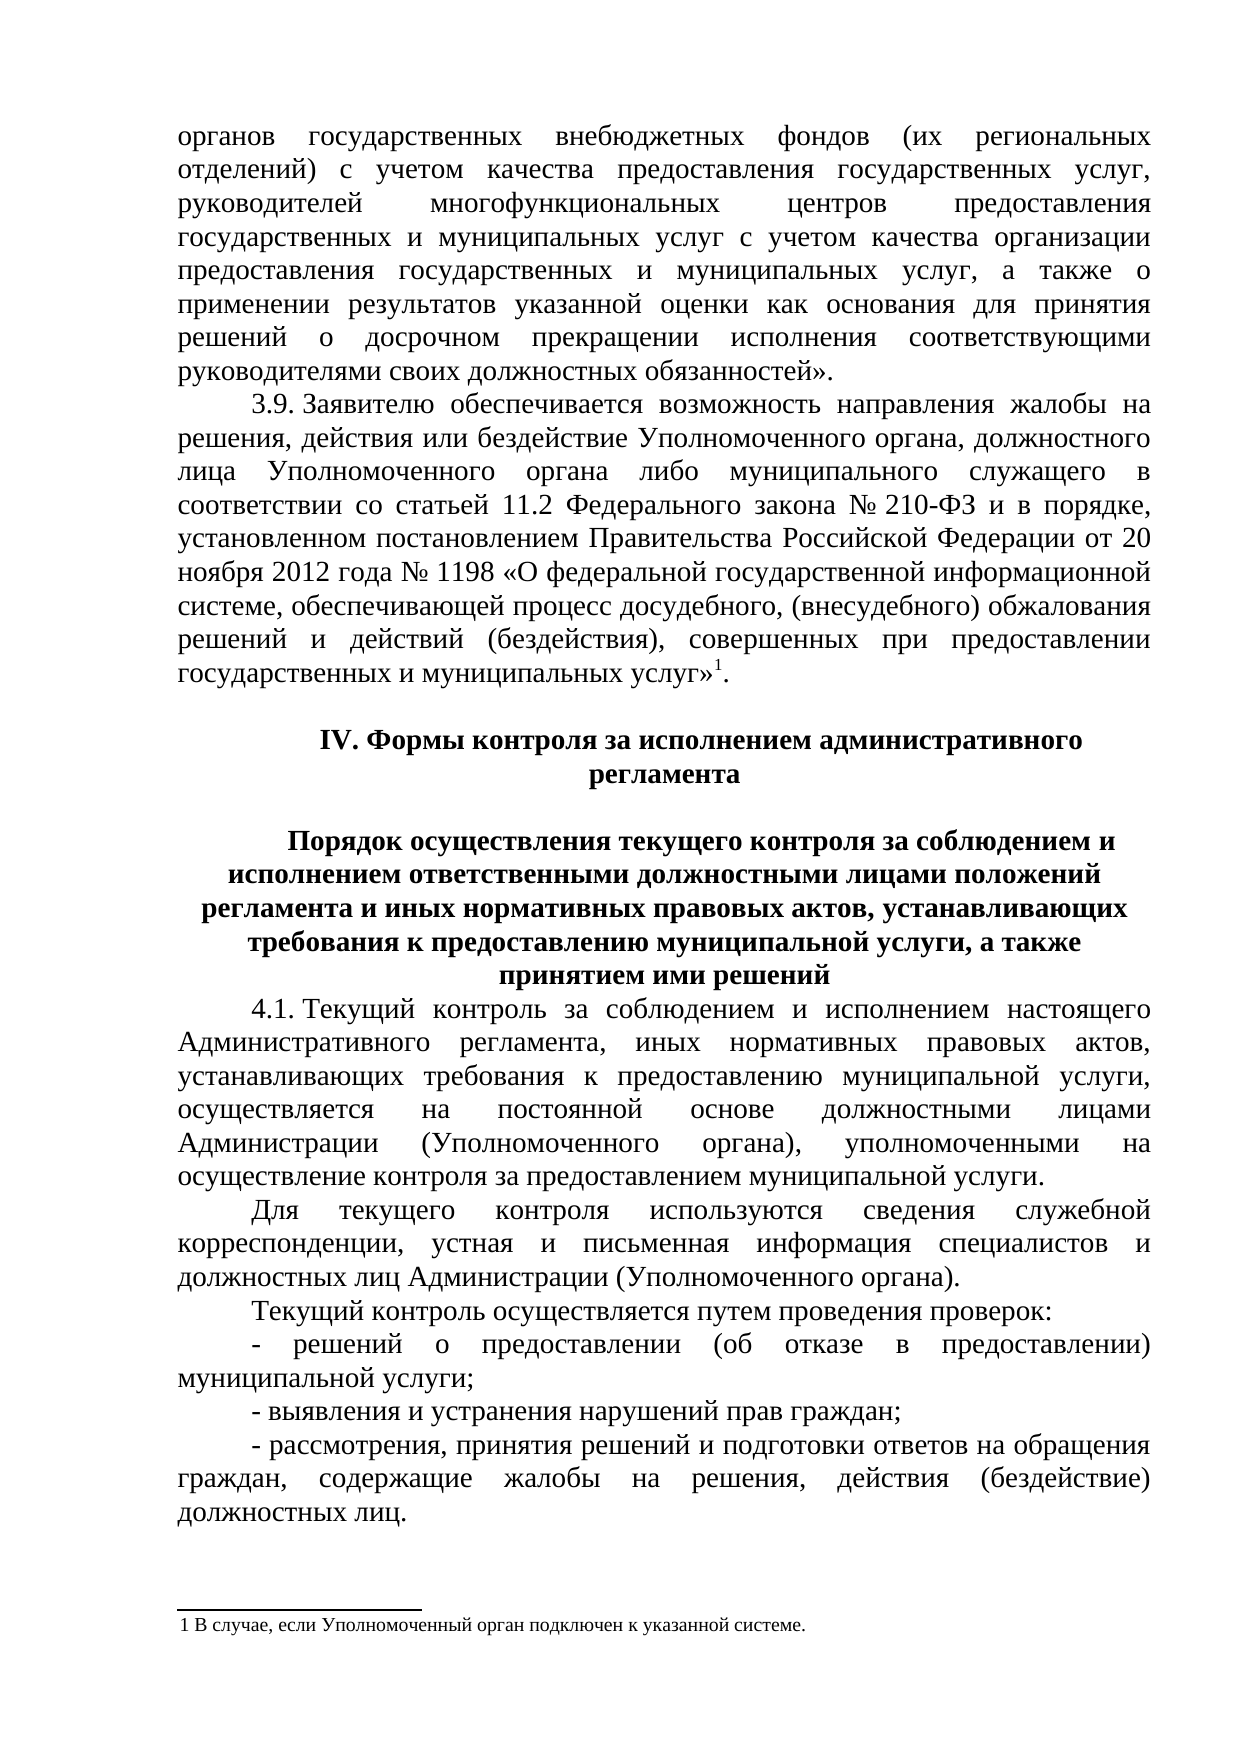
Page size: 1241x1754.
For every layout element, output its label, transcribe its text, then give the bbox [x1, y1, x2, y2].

text - выявления и устранения нарушений прав граждан; [177, 1393, 1152, 1427]
text 3.9. Заявителю обеспечивается возможность направления жалобы на решения, действия или бездействие Уполномоченного органа, должностного лица Уполномоченного органа либо муниципального служащего в соответствии со статьей 11.2 Федерального закона № 210-ФЗ и в порядке, установленном постановлением Правительства Российской Федерации от 20 ноября 2012 года № 1198 «О федеральной государственной информационной системе, обеспечивающей процесс досудебного, (внесудебного) обжалования решений и действий (бездействия), совершенных при предоставлении государственных и муниципальных услуг». [177, 386, 1152, 722]
text Для текущего контроля используются сведения служебной корреспонденции, устная и письменная информация специалистов и должностных лиц Администрации (Уполномоченного органа). [177, 1192, 1152, 1293]
text Порядок осуществления текущего контроля за соблюдением и исполнением ответственными должностными лицами положений регламента и иных нормативных правовых актов, устанавливающих требования к предоставлению муниципальной услуги, а также принятием ими решений [177, 823, 1152, 991]
text - решений о предоставлении (об отказе в предоставлении) муниципальной услуги; [177, 1326, 1152, 1393]
text IV. Формы контроля за исполнением административного регламента [177, 722, 1152, 789]
text - рассмотрения, принятия решений и подготовки ответов на обращения граждан, содержащие жалобы на решения, действия (бездействие) должностных лиц. [177, 1427, 1152, 1527]
text Текущий контроль осуществляется путем проведения проверок: [177, 1293, 1152, 1326]
text 4.1. Текущий контроль за соблюдением и исполнением настоящего Административного регламента, иных нормативных правовых актов, устанавливающих требования к предоставлению муниципальной услуги, осуществляется на постоянной основе должностными лицами Администрации (Уполномоченного органа), уполномоченными на осуществление контроля за предоставлением муниципальной услуги. [177, 991, 1152, 1192]
